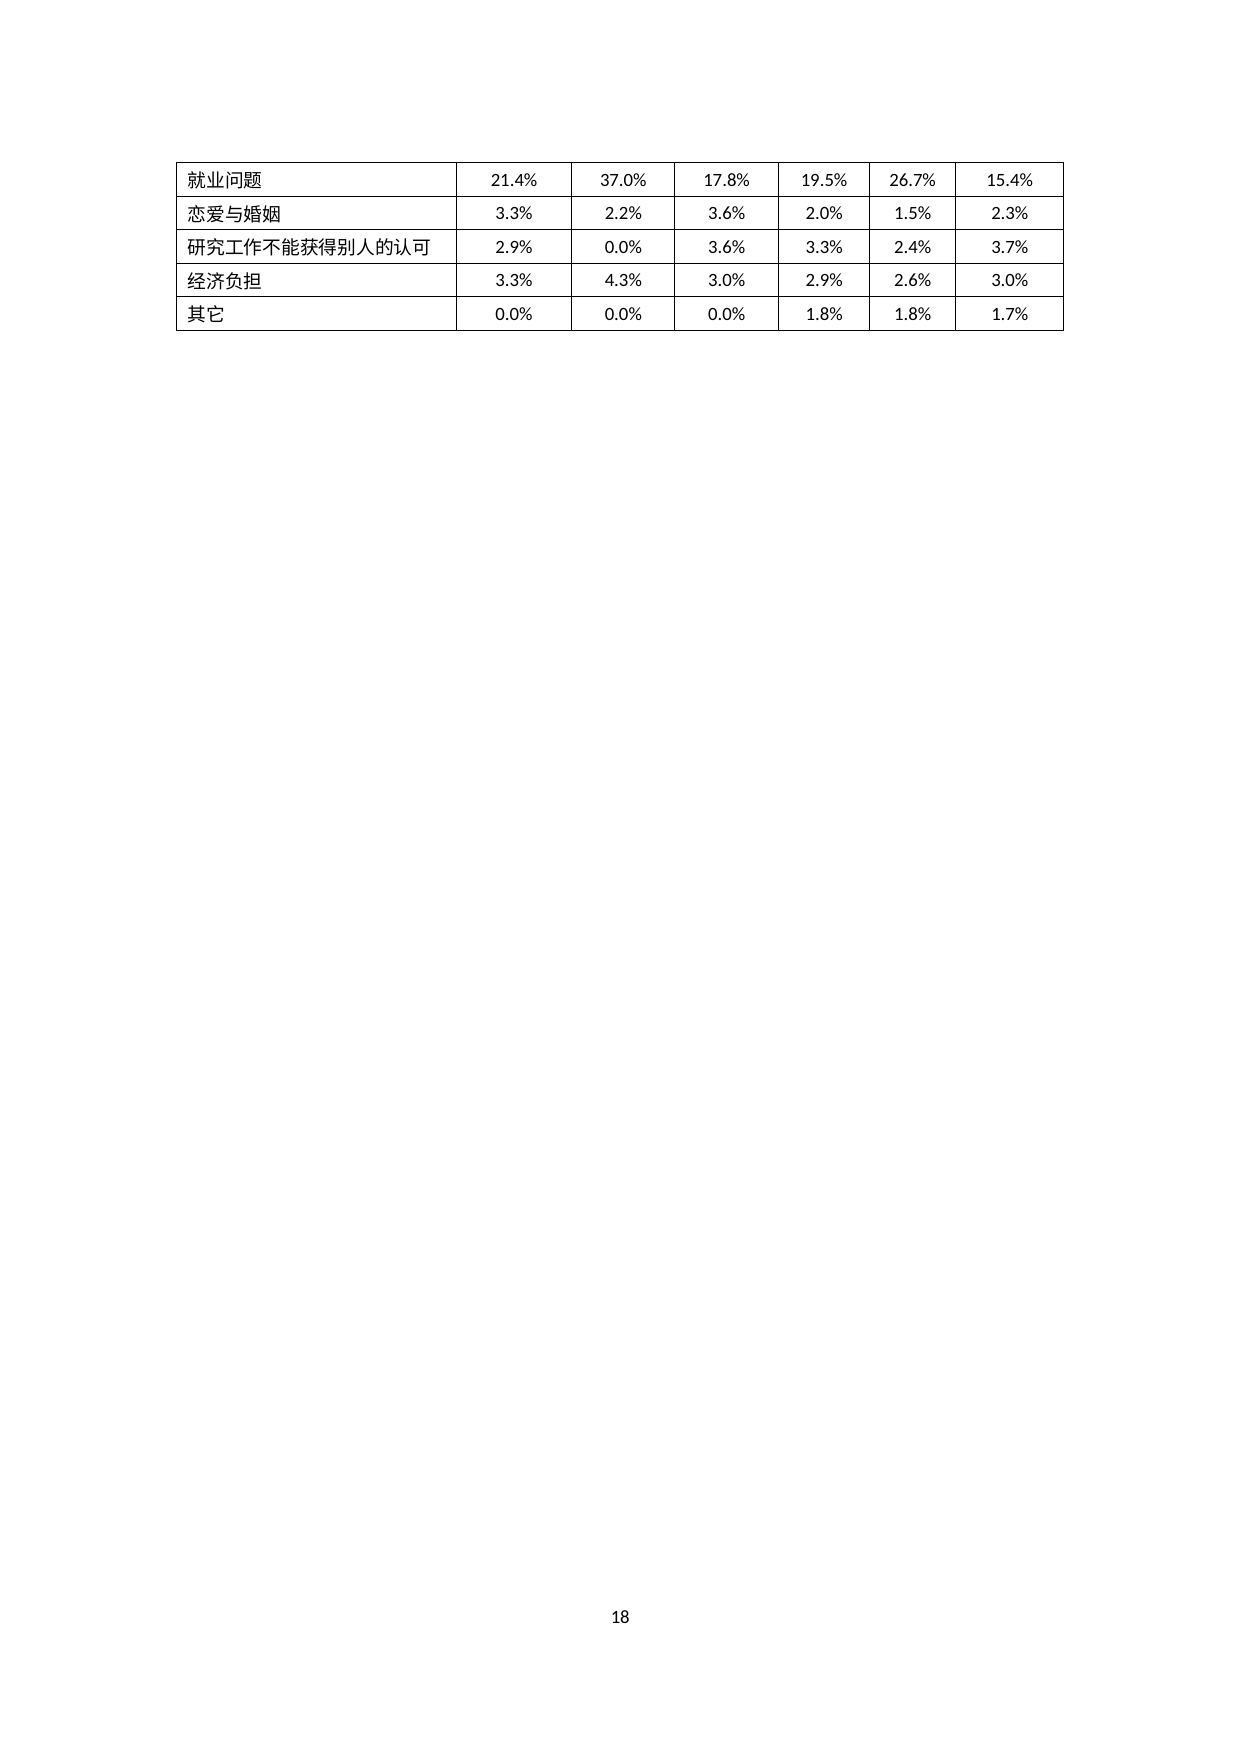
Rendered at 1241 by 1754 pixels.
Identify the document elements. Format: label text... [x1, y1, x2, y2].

table_cell 0.0% [572, 297, 674, 330]
table_cell 26.7% [870, 163, 955, 196]
table_cell 3.3% [457, 264, 571, 296]
table_cell 其它 [177, 297, 456, 330]
table_cell 21.4% [457, 163, 571, 196]
table_cell 15.4% [956, 163, 1063, 196]
table_cell 2.2% [572, 197, 674, 229]
table_cell 研究工作不能获得别人的认可 [177, 230, 456, 263]
table_cell 2.0% [779, 197, 869, 229]
table_cell 3.6% [675, 230, 778, 263]
table_cell 3.3% [457, 197, 571, 229]
table_cell 恋爱与婚姻 [177, 197, 456, 229]
table_cell 3.3% [779, 230, 869, 263]
table_cell 2.9% [457, 230, 571, 263]
table_cell 0.0% [675, 297, 778, 330]
table_cell 37.0% [572, 163, 674, 196]
table_cell 经济负担 [177, 264, 456, 296]
table_cell 19.5% [779, 163, 869, 196]
table_cell 3.6% [675, 197, 778, 229]
table_cell 1.7% [956, 297, 1063, 330]
table_cell 3.0% [675, 264, 778, 296]
table_cell 就业问题 [177, 163, 456, 196]
table_cell 1.8% [779, 297, 869, 330]
table_cell 3.7% [956, 230, 1063, 263]
table_cell 1.5% [870, 197, 955, 229]
table_cell 2.3% [956, 197, 1063, 229]
table_cell 2.4% [870, 230, 955, 263]
table_cell 0.0% [457, 297, 571, 330]
table_cell 0.0% [572, 230, 674, 263]
table_cell 17.8% [675, 163, 778, 196]
table_cell 2.6% [870, 264, 955, 296]
table_cell 3.0% [956, 264, 1063, 296]
table_cell 2.9% [779, 264, 869, 296]
table_cell 1.8% [870, 297, 955, 330]
table_cell 4.3% [572, 264, 674, 296]
